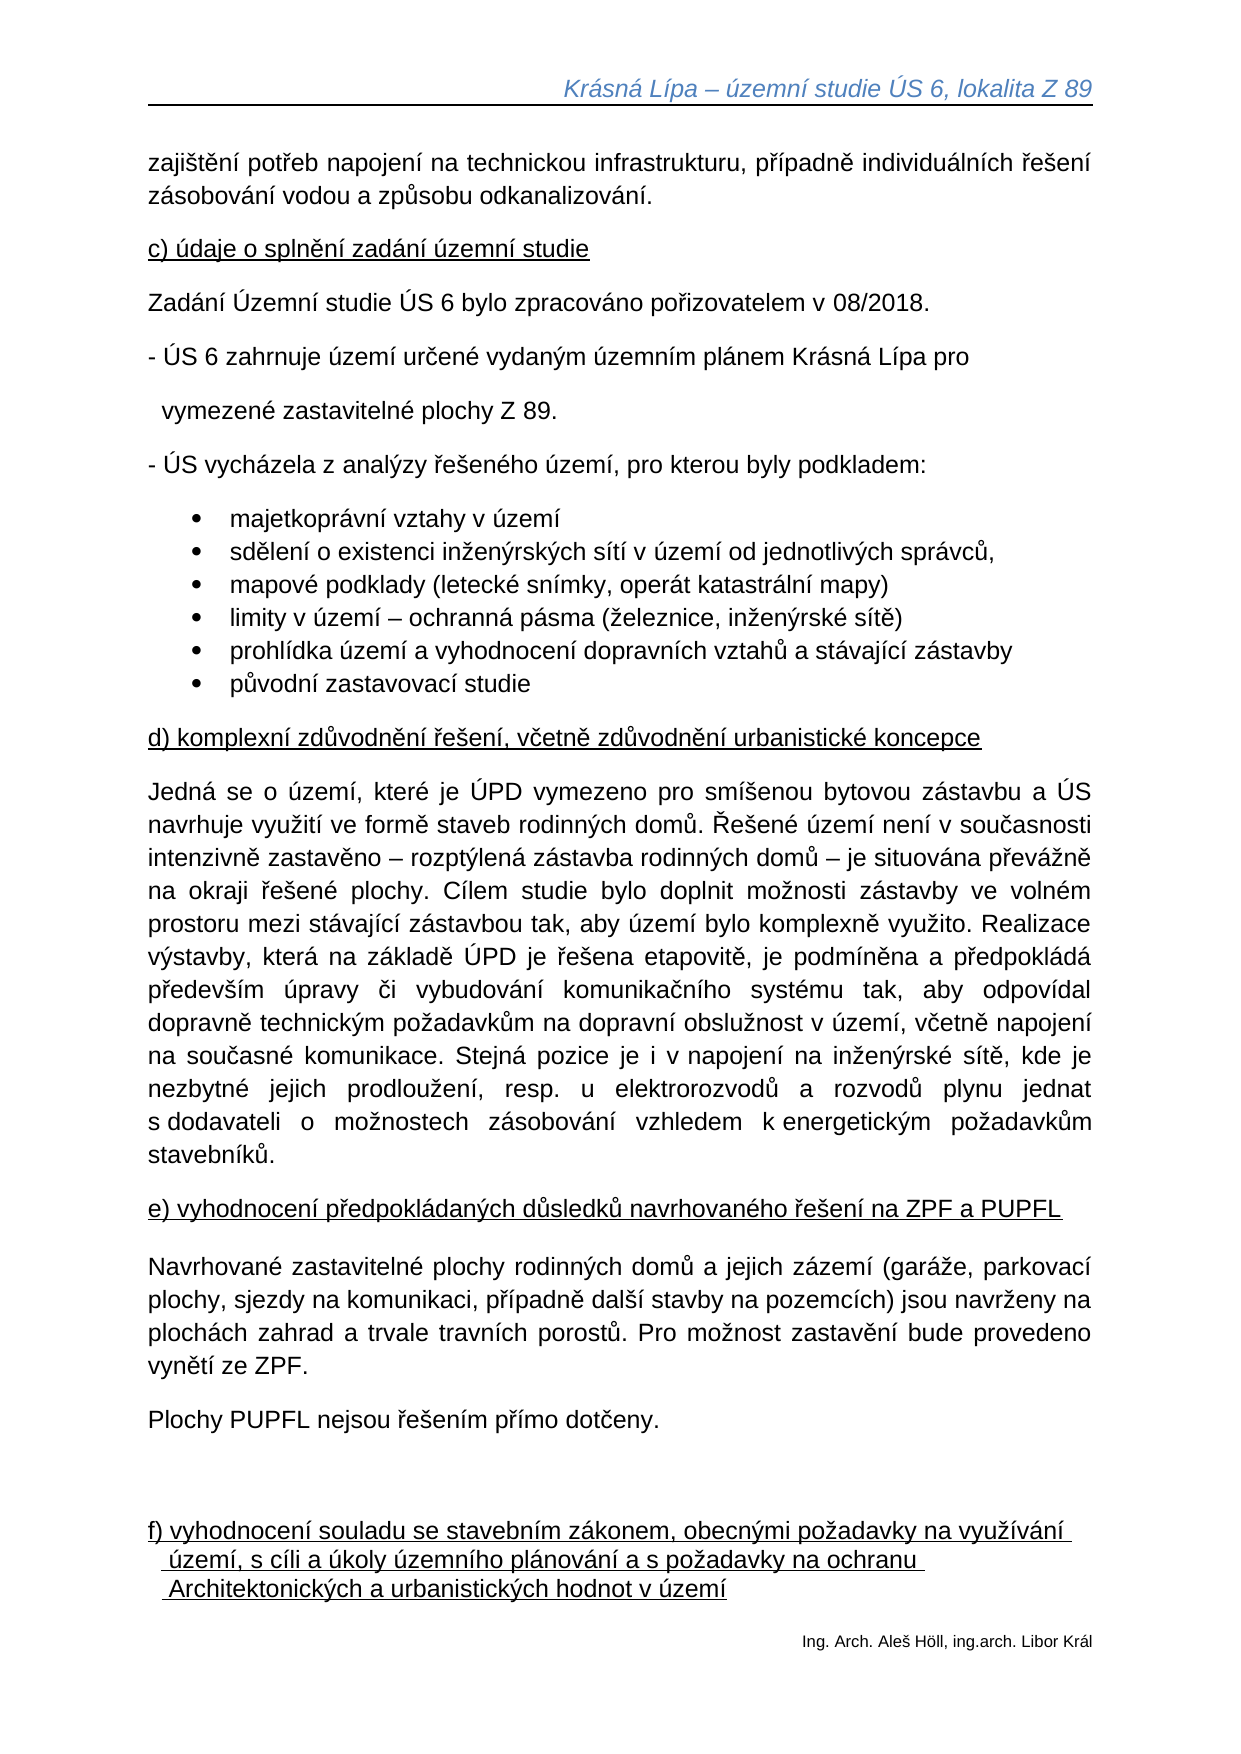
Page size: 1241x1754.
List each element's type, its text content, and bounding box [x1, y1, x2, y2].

text f) vyhodnocení souladu se stavebním zákonem, obecnými požadavky na využívání [148, 1516, 1093, 1545]
list majetkoprávní vztahy v území [192, 504, 1093, 533]
text d) komplexní zdůvodnění řešení, včetně zdůvodnění urbanistické koncepce [148, 723, 1093, 752]
text Jedná se o území, které je ÚPD vymezeno pro smíšenou bytovou zástavbu a ÚS navrhuje využití ve formě staveb rodinných domů. Řešené území není v současnosti intenzivně zastavěno – rozptýlená zástavba rodinných domů – je situována převážně na okraji řešené plochy. Cílem studie bylo doplnit možnosti zástavby ve volném prostoru mezi stávající zástavbou tak, aby území bylo komplexně využito. Realizace výstavby, která na základě ÚPD je řešena etapovitě, je podmíněna a předpokládá především úpravy či vybudování komunikačního systému tak, aby odpovídal dopravně technickým požadavkům na dopravní obslužnost v území, včetně napojení na současné komunikace. Stejná pozice je i v napojení na inženýrské sítě, kde je nezbytné jejich prodloužení, resp. u elektrorozvodů a rozvodů plynu jednat s dodavateli o možnostech zásobování vzhledem k energetickým požadavkům stavebníků. [148, 777, 1093, 1169]
list mapové podklady (letecké snímky, operát katastrální mapy) [192, 570, 1093, 599]
text Plochy PUPFL nejsou řešením přímo dotčeny. [148, 1405, 1093, 1433]
text c) údaje o splnění zadání územní studie [148, 234, 1093, 263]
text - ÚS 6 zahrnuje území určené vydaným územním plánem Krásná Lípa pro [148, 342, 1093, 371]
list sdělení o existenci inženýrských sítí v území od jednotlivých správců, [192, 537, 1093, 566]
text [148, 148, 1093, 209]
text Architektonických a urbanistických hodnot v území [148, 1573, 1093, 1602]
list původní zastavovací studie [192, 669, 1093, 698]
text e) vyhodnocení předpokládaných důsledků navrhovaného řešení na ZPF a PUPFL [148, 1194, 1093, 1223]
list limity v území – ochranná pásma (železnice, inženýrské sítě) [192, 603, 1093, 632]
text území, s cíli a úkoly územního plánování a s požadavky na ochranu [148, 1545, 1093, 1573]
text Zadání Územní studie ÚS 6 bylo zpracováno pořizovatelem v 08/2018. [148, 288, 1093, 317]
text vymezené zastavitelné plochy Z 89. [148, 396, 1093, 425]
list prohlídka území a vyhodnocení dopravních vztahů a stávající zástavby [192, 636, 1093, 665]
text Navrhované zastavitelné plochy rodinných domů a jejich zázemí (garáže, parkovací plochy, sjezdy na komunikaci, případně další stavby na pozemcích) jsou navrženy na plochách zahrad a trvale travních porostů. Pro možnost zastavění bude provedeno vynětí ze ZPF. [148, 1252, 1093, 1379]
text - ÚS vycházela z analýzy řešeného území, pro kterou byly podkladem: [148, 450, 1093, 479]
